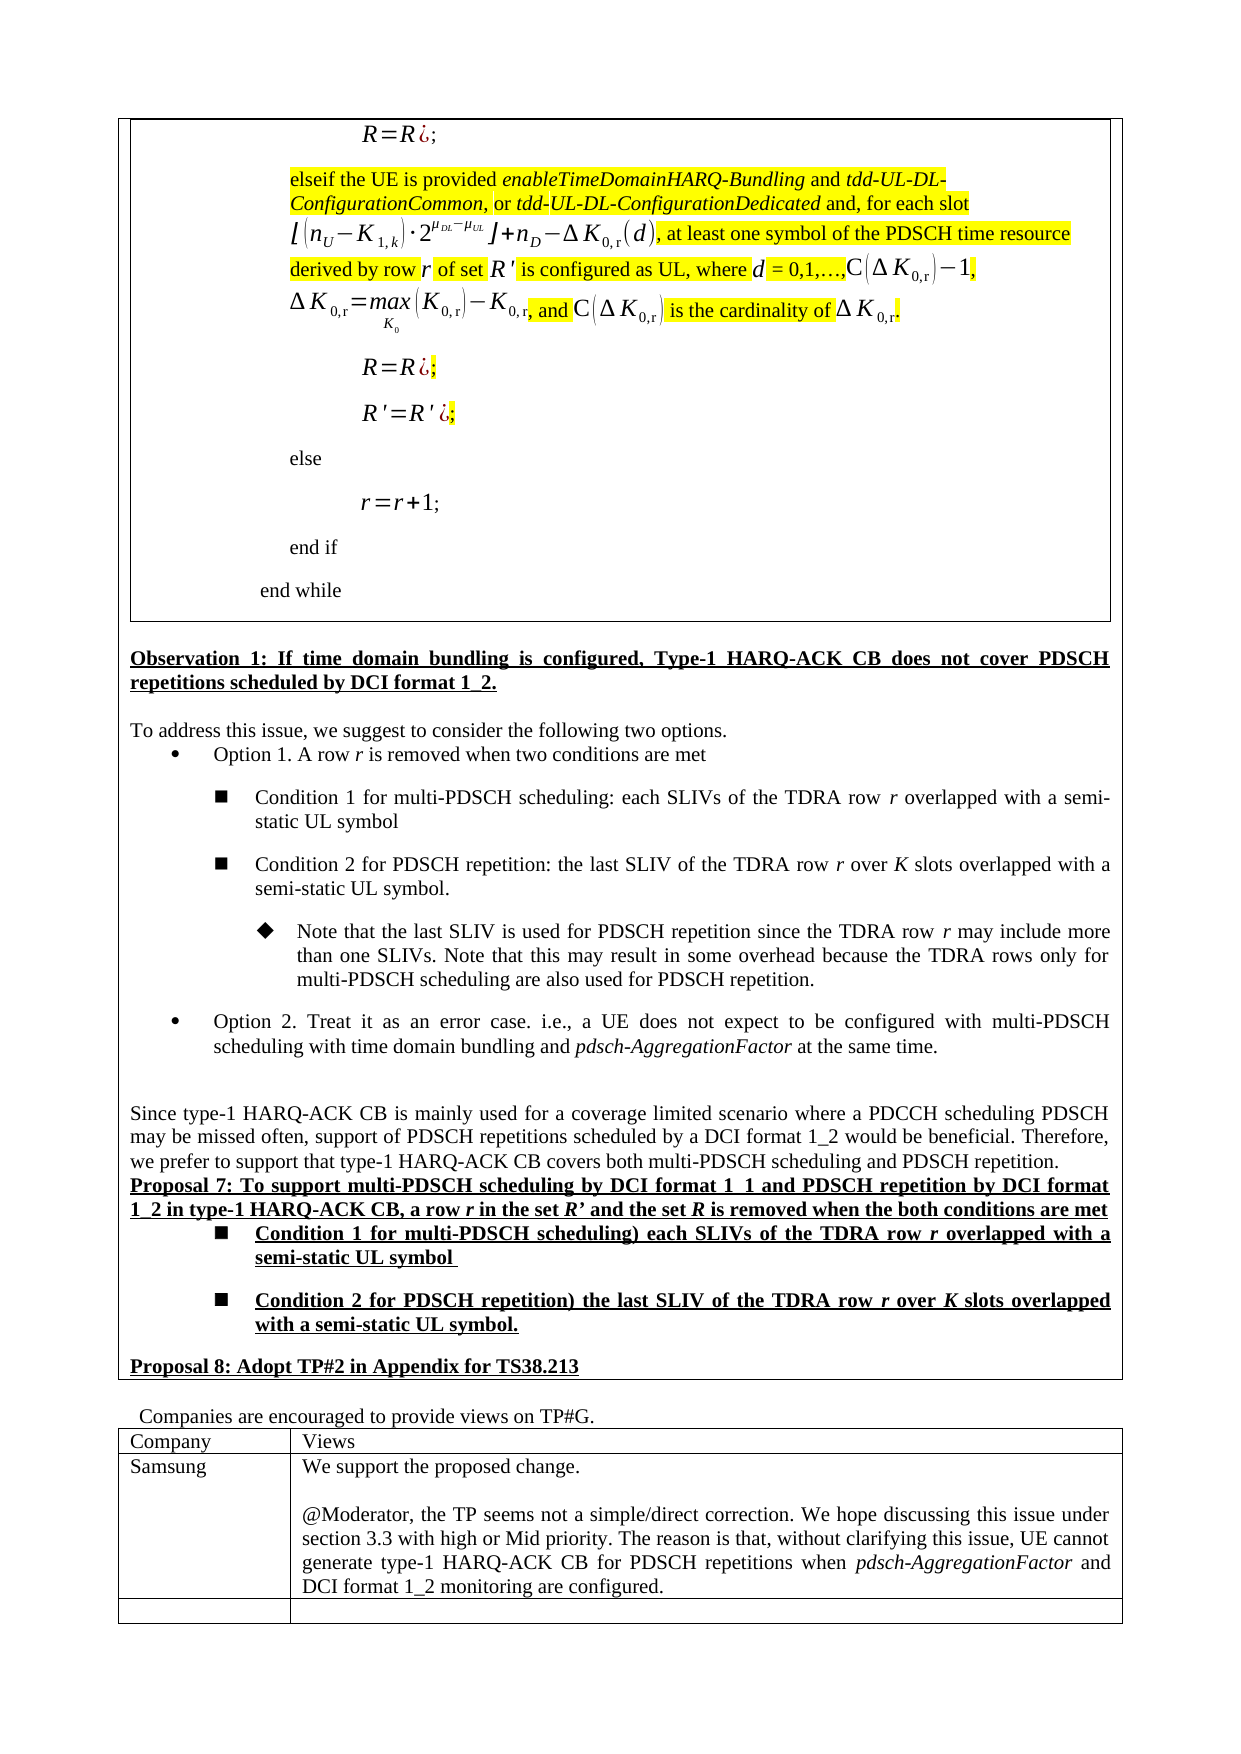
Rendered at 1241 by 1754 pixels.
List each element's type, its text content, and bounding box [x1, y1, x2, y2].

table_header Views [291, 1429, 1122, 1453]
table_cell We support the proposed change. @Moderator, the TP seems not a simple/direct correction. We hope discussing this issue under section 3.3 with high or Mid priority. The reason is that, without clarifying this issue, UE cannot generate type-1 HARQ-ACK CB for PDSCH repetitions when pdsch-AggregationFactor and DCI format 1_2 monitoring are configured. [291, 1454, 1122, 1598]
table_cell [291, 1599, 1122, 1623]
table_cell Samsung [119, 1454, 290, 1598]
text Companies are encouraged to provide views on TP#G. [118, 1404, 1122, 1428]
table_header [119, 119, 1122, 1378]
table_header Company [119, 1429, 290, 1453]
table_cell [119, 1599, 290, 1623]
